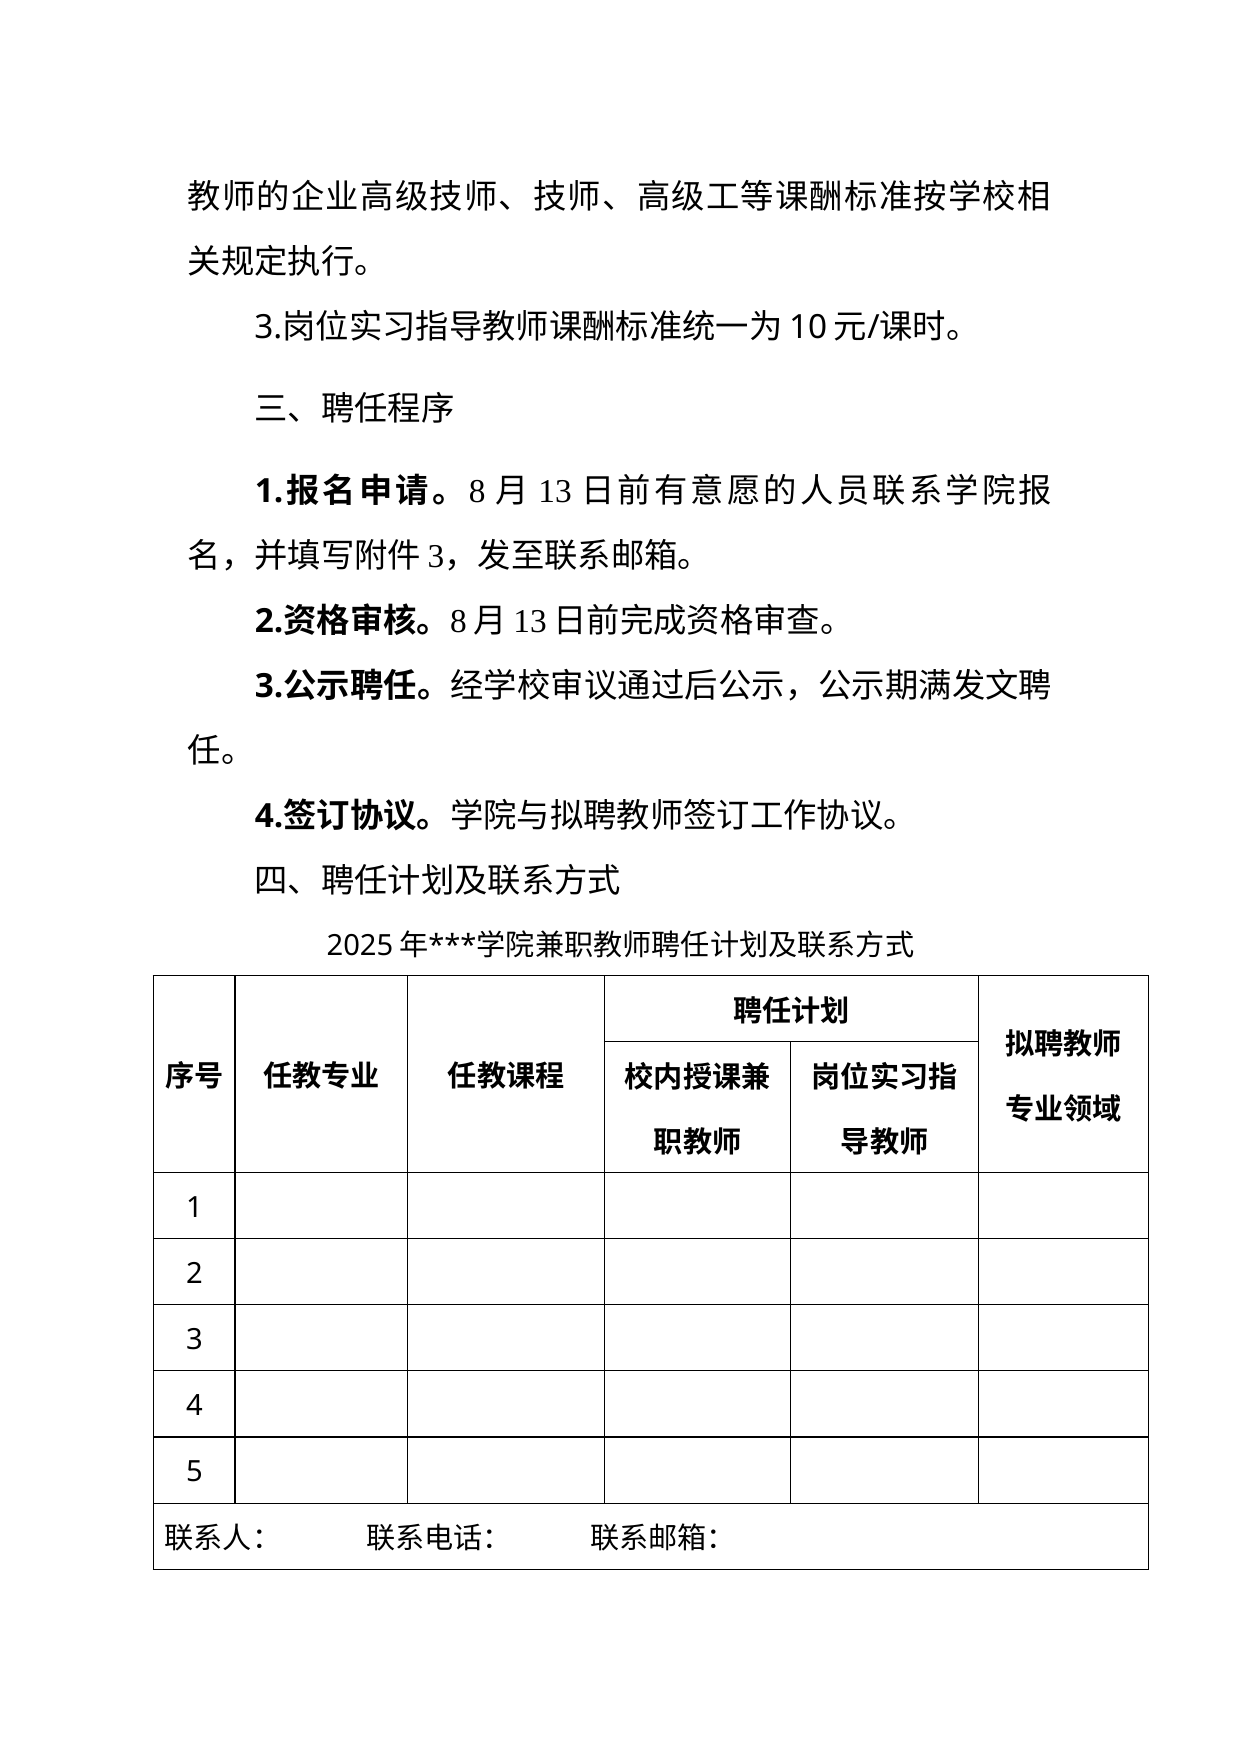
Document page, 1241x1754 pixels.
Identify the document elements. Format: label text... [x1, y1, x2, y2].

table_cell [236, 1438, 407, 1502]
table_header 拟聘教师 专业领域 [979, 976, 1148, 1172]
table_cell [791, 1173, 978, 1238]
table_cell 2 [154, 1239, 234, 1304]
table_cell [236, 1371, 407, 1436]
table_cell [408, 1173, 604, 1238]
table_cell 4 [154, 1371, 234, 1436]
table_cell [236, 1239, 407, 1304]
table_cell 校内授课兼职教师 [605, 1042, 790, 1172]
text 3.公示聘任。经学校审议通过后公示，公示期满发文聘任。 [187, 650, 1053, 780]
table_cell [979, 1305, 1148, 1370]
table_cell [979, 1173, 1148, 1238]
table_cell 1 [154, 1173, 234, 1238]
table_cell [979, 1371, 1148, 1436]
table_cell 岗位实习指导教师 [791, 1042, 978, 1172]
table_header 聘任计划 [605, 976, 978, 1041]
text 2025年***学院兼职教师聘任计划及联系方式 [187, 910, 1053, 975]
table_cell 联系人： 联系电话： 联系邮箱： [154, 1504, 1148, 1568]
table_cell [236, 1305, 407, 1370]
table_cell 5 [154, 1438, 234, 1502]
table_cell [408, 1239, 604, 1304]
table_cell [791, 1438, 978, 1502]
table_cell [408, 1305, 604, 1370]
text 2.资格审核。8月13日前完成资格审查。 [187, 585, 1053, 650]
table_cell [605, 1371, 790, 1436]
table_cell [979, 1438, 1148, 1502]
table_cell [408, 1371, 604, 1436]
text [187, 162, 1053, 292]
table_cell [605, 1239, 790, 1304]
text 4.签订协议。学院与拟聘教师签订工作协议。 [187, 780, 1053, 845]
table_cell [979, 1239, 1148, 1304]
table_cell [605, 1438, 790, 1502]
subtitle 四、聘任计划及联系方式 [187, 845, 1053, 910]
table_cell [791, 1371, 978, 1436]
table_cell [236, 1173, 407, 1238]
table_cell [605, 1173, 790, 1238]
subtitle 三、聘任程序 [187, 373, 1053, 438]
table_cell [791, 1239, 978, 1304]
text 3.岗位实习指导教师课酬标准统一为10元/课时。 [187, 292, 1053, 357]
table_header 序号 [154, 976, 234, 1172]
table_cell 3 [154, 1305, 234, 1370]
table_header 任教课程 [408, 976, 604, 1172]
table_cell [408, 1438, 604, 1502]
table_cell [605, 1305, 790, 1370]
text 1.报名申请。8月13日前有意愿的人员联系学院报名，并填写附件3，发至联系邮箱。 [187, 455, 1053, 585]
table_header 任教专业 [236, 976, 407, 1172]
table_cell [791, 1305, 978, 1370]
